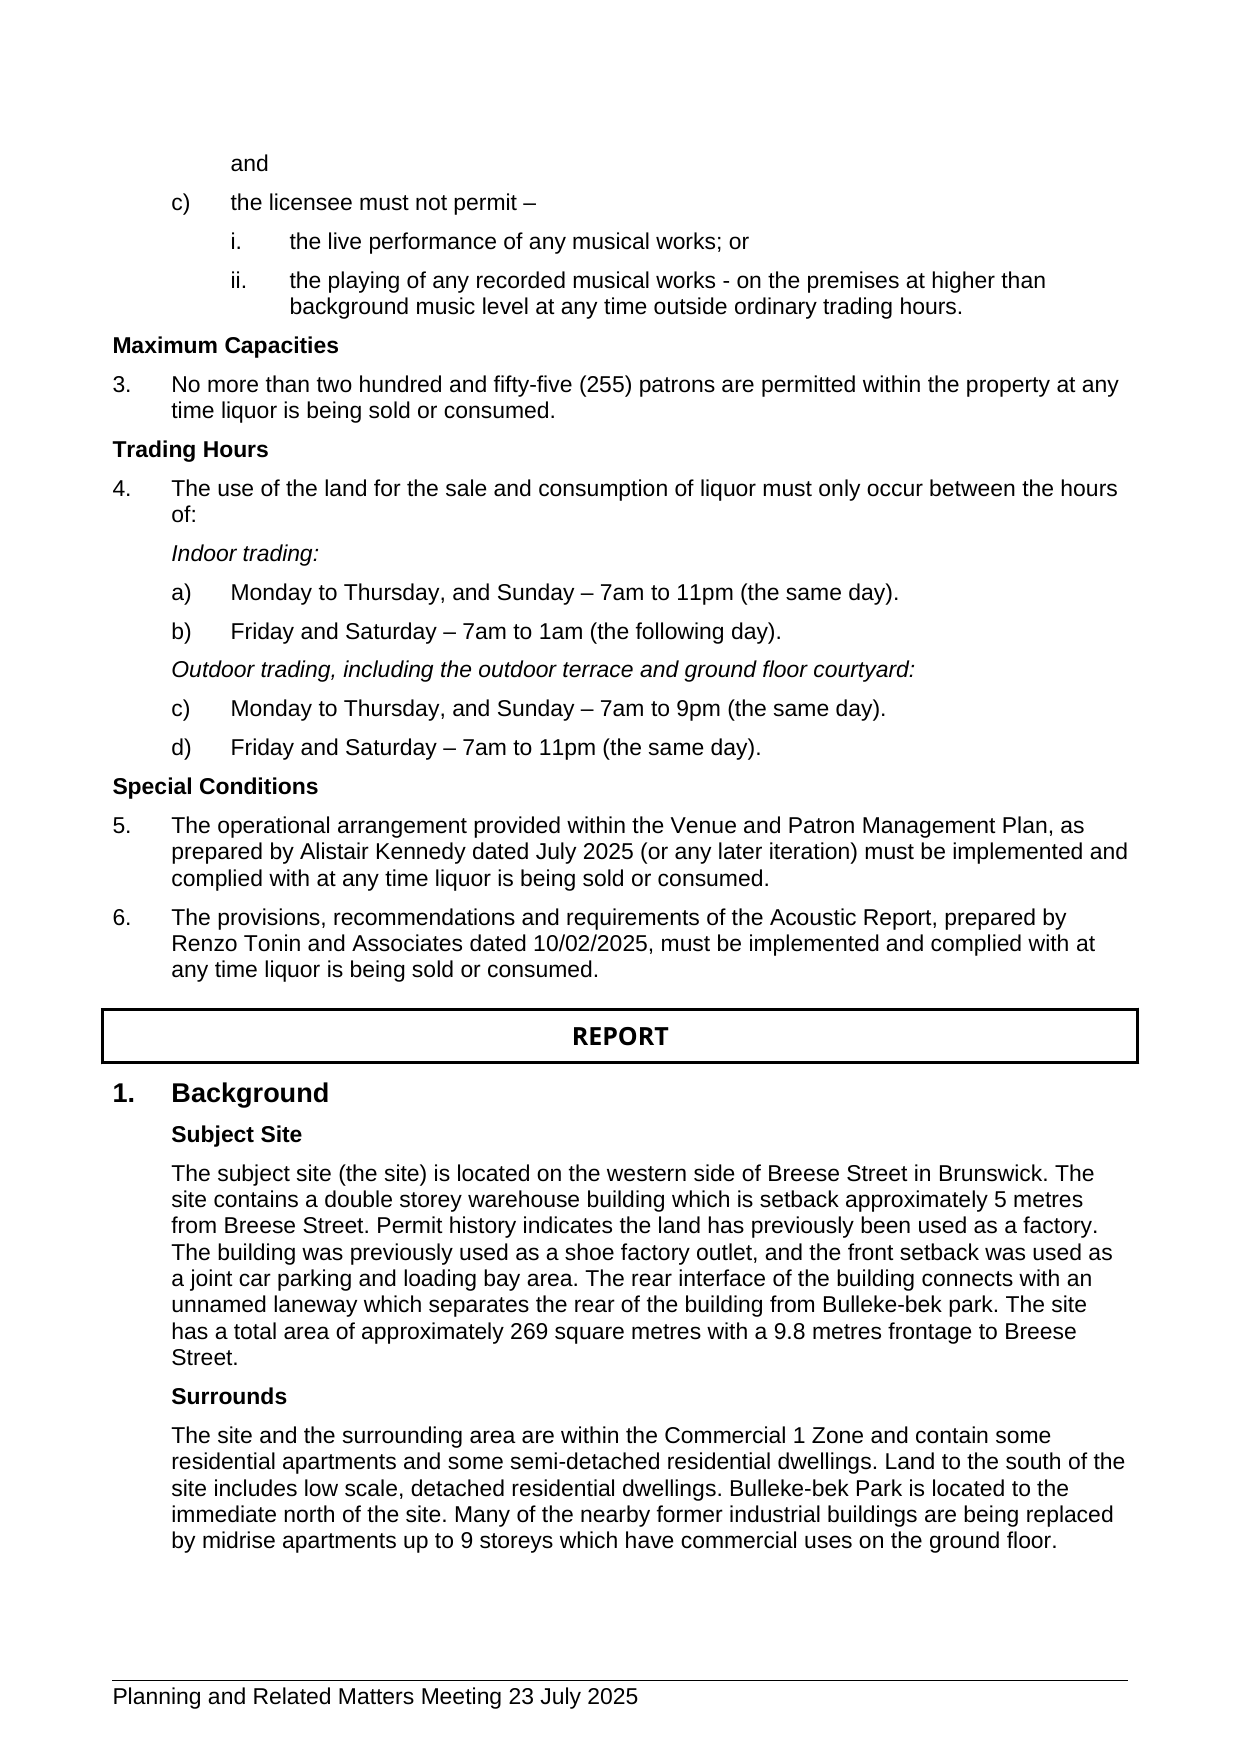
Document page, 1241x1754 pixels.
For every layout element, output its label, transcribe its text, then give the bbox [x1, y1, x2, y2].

text 4. The use of the land for the sale and consumption of liquor must only occur between the hours of: [112, 475, 1128, 527]
text a) Monday to Thursday, and Sunday – 7am to 11pm (the same day). [171, 579, 1128, 605]
text 6. The provisions, recommendations and requirements of the Acoustic Report, prepared by Renzo Tonin and Associates dated 10/02/2025, must be implemented and complied with at any time liquor is being sold or consumed. [112, 903, 1128, 982]
text Trading Hours [112, 436, 1128, 462]
text ii. the playing of any recorded musical works - on the premises at higher than background music level at any time outside ordinary trading hours. [230, 267, 1128, 319]
text 1. Background [112, 1077, 1128, 1108]
text REPORT [104, 1011, 1136, 1061]
text The site and the surrounding area are within the Commercial 1 Zone and contain some residential apartments and some semi-detached residential dwellings. Land to the south of the site includes low scale, detached residential dwellings. Bulleke-bek Park is located to the immediate north of the site. Many of the nearby former industrial buildings are being replaced by midrise apartments up to 9 storeys which have commercial uses on the ground floor. [171, 1422, 1128, 1553]
text Subject Site [171, 1121, 1128, 1147]
text Indoor trading: [171, 540, 1128, 566]
text i. the live performance of any musical works; or [230, 228, 1128, 254]
text c) Monday to Thursday, and Sunday – 7am to 9pm (the same day). [171, 695, 1128, 722]
text 5. The operational arrangement provided within the Venue and Patron Management Plan, as prepared by Alistair Kennedy dated July 2025 (or any later iteration) must be implemented and complied with at any time liquor is being sold or consumed. [112, 812, 1128, 891]
text 3. No more than two hundred and fifty-five (255) patrons are permitted within the property at any time liquor is being sold or consumed. [112, 371, 1128, 423]
text d) Friday and Saturday – 7am to 11pm (the same day). [171, 734, 1128, 761]
text Surrounds [171, 1383, 1128, 1409]
text Outdoor trading, including the outdoor terrace and ground floor courtyard: [171, 656, 1128, 683]
text Special Conditions [112, 773, 1128, 799]
text Maximum Capacities [112, 332, 1128, 358]
text c) the licensee must not permit – [171, 189, 1128, 215]
text The subject site (the site) is located on the western side of Breese Street in Brunswick. The site contains a double storey warehouse building which is setback approximately 5 metres from Breese Street. Permit history indicates the land has previously been used as a factory. The building was previously used as a shoe factory outlet, and the front setback was used as a joint car parking and loading bay area. The rear interface of the building connects with an unnamed laneway which separates the rear of the building from Bulleke-bek park. The site has a total area of approximately 269 square metres with a 9.8 metres frontage to Breese Street. [171, 1159, 1128, 1370]
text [171, 150, 1128, 176]
text b) Friday and Saturday – 7am to 1am (the following day). [171, 618, 1128, 644]
